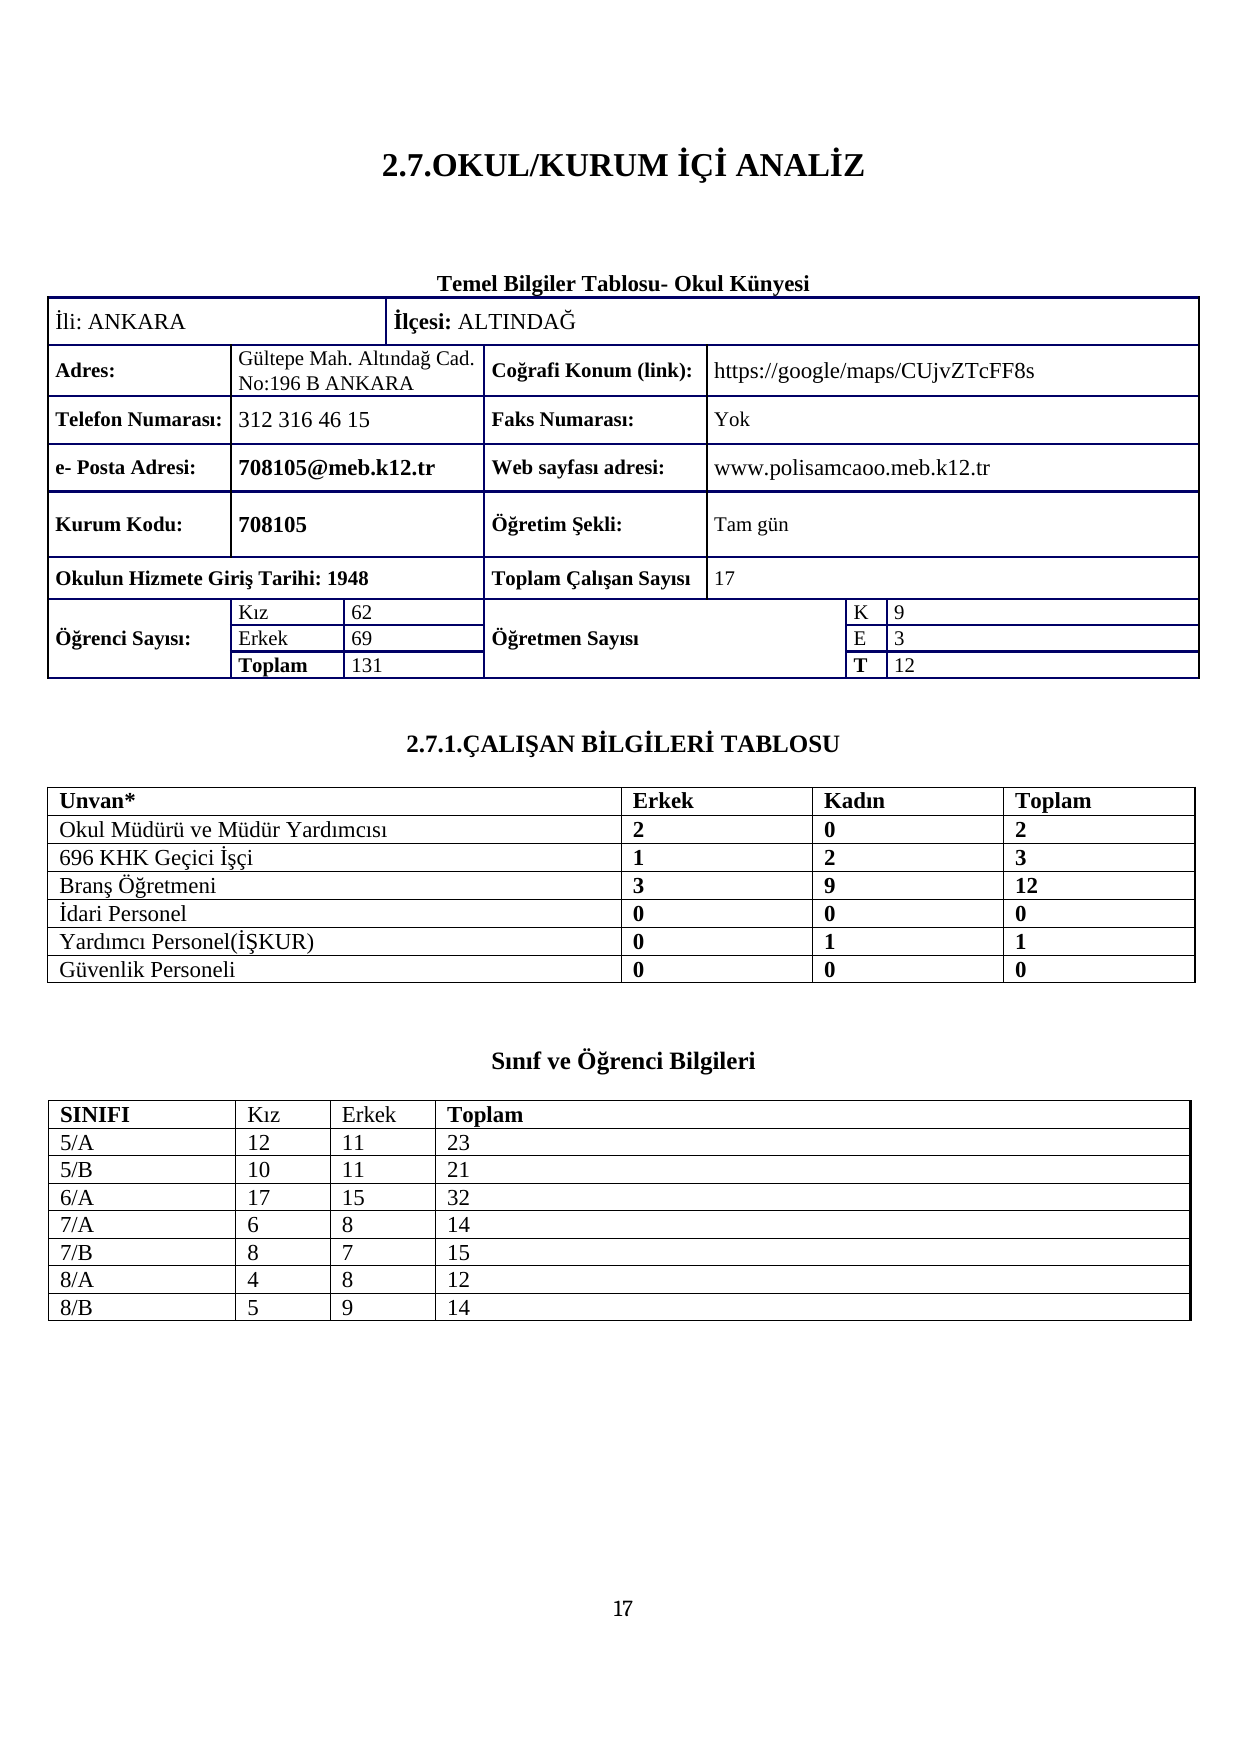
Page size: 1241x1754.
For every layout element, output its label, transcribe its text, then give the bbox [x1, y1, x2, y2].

table_cell Coğrafi Konum (link): [485, 346, 706, 394]
table_cell Branş Öğretmeni [48, 872, 621, 899]
table_cell 2 [622, 816, 812, 843]
table_header SINIFI [49, 1101, 235, 1128]
table_cell 9 [331, 1294, 435, 1320]
table_cell 17 [708, 558, 1198, 598]
table_cell 21 [436, 1156, 1189, 1183]
table_cell 0 [622, 956, 812, 982]
table_cell 0 [813, 816, 1003, 843]
table_header Kadın [813, 788, 1003, 815]
table_cell 5 [236, 1294, 330, 1320]
table_cell 708105@meb.k12.tr [232, 445, 483, 490]
table_cell Okulun Hizmete Giriş Tarihi: 1948 [49, 558, 483, 598]
table_cell Güvenlik Personeli [48, 956, 621, 982]
table_cell 8 [331, 1266, 435, 1293]
table_cell Adres: [49, 346, 230, 394]
table_header İlçesi: ALTINDAĞ [387, 299, 1198, 344]
table_cell 696 KHK Geçici İşçi [48, 844, 621, 871]
table_cell 10 [236, 1156, 330, 1183]
table_cell 15 [436, 1239, 1189, 1265]
table_cell 1 [622, 844, 812, 871]
table_cell 17 [236, 1184, 330, 1210]
table_header Erkek [622, 788, 812, 815]
table_header Toplam [436, 1101, 1189, 1128]
table_header Toplam [1004, 788, 1194, 815]
text 2.7.OKUL/KURUM İÇİ ANALİZ [48, 146, 1198, 184]
table_cell 8/B [49, 1294, 235, 1320]
table_cell 14 [436, 1294, 1189, 1320]
table_cell Tam gün [708, 493, 1198, 556]
table_cell Kurum Kodu: [49, 493, 230, 556]
table_cell Telefon Numarası: [49, 397, 230, 442]
table_cell Öğrenci Sayısı: [49, 600, 230, 677]
table_header Unvan* [48, 788, 621, 815]
table_header İli: ANKARA [49, 299, 385, 344]
table_cell 62 [345, 600, 483, 624]
table_cell Web sayfası adresi: [485, 445, 706, 490]
table_cell K [847, 600, 886, 624]
table_cell Yardımcı Personel(İŞKUR) [48, 928, 621, 955]
table_cell 0 [622, 928, 812, 955]
table_cell 7/B [49, 1239, 235, 1265]
table_cell İdari Personel [48, 900, 621, 927]
table_cell 0 [1004, 900, 1194, 927]
table_cell 7/A [49, 1211, 235, 1238]
table_cell 131 [345, 653, 483, 677]
table_cell 5/B [49, 1156, 235, 1183]
table_cell https://google/maps/CUjvZTcFF8s [708, 346, 1198, 394]
table_cell 14 [436, 1211, 1189, 1238]
table_cell 1 [813, 928, 1003, 955]
text Temel Bilgiler Tablosu- Okul Künyesi [48, 270, 1198, 296]
table_cell 12 [436, 1266, 1189, 1293]
table_cell 9 [813, 872, 1003, 899]
table_cell 1 [1004, 928, 1194, 955]
table_cell 2 [813, 844, 1003, 871]
table_cell 15 [331, 1184, 435, 1210]
table_cell 0 [622, 900, 812, 927]
table_cell Okul Müdürü ve Müdür Yardımcısı [48, 816, 621, 843]
table_cell 32 [436, 1184, 1189, 1210]
table_cell 3 [888, 626, 1198, 650]
subtitle Sınıf ve Öğrenci Bilgileri [48, 1046, 1198, 1075]
table_cell 12 [1004, 872, 1194, 899]
table_cell 6 [236, 1211, 330, 1238]
table_cell 3 [1004, 844, 1194, 871]
table_cell 708105 [232, 493, 483, 556]
table_cell Öğretmen Sayısı [485, 600, 845, 677]
table_cell Toplam [232, 653, 343, 677]
table_cell Erkek [232, 626, 343, 650]
table_cell Yok [708, 397, 1198, 442]
table_cell Gültepe Mah. Altındağ Cad. No:196 B ANKARA [232, 346, 483, 394]
table_cell 5/A [49, 1129, 235, 1155]
table_cell 0 [1004, 956, 1194, 982]
table_cell 12 [888, 653, 1198, 677]
table_cell Toplam Çalışan Sayısı [485, 558, 706, 598]
table_cell 11 [331, 1156, 435, 1183]
table_cell 8 [331, 1211, 435, 1238]
table_header Kız [236, 1101, 330, 1128]
table_cell 0 [813, 956, 1003, 982]
table_cell Faks Numarası: [485, 397, 706, 442]
table_cell 12 [236, 1129, 330, 1155]
table_cell Öğretim Şekli: [485, 493, 706, 556]
table_cell 11 [331, 1129, 435, 1155]
text 2.7.1.ÇALIŞAN BİLGİLERİ TABLOSU [48, 729, 1198, 758]
table_cell 3 [622, 872, 812, 899]
table_cell T [847, 653, 886, 677]
table_cell 6/A [49, 1184, 235, 1210]
table_cell www.polisamcaoo.meb.k12.tr [708, 445, 1198, 490]
table_cell 0 [813, 900, 1003, 927]
table_cell 23 [436, 1129, 1189, 1155]
table_cell Kız [232, 600, 343, 624]
table_cell 2 [1004, 816, 1194, 843]
table_cell e- Posta Adresi: [49, 445, 230, 490]
table_cell 69 [345, 626, 483, 650]
table_cell E [847, 626, 886, 650]
table_cell 7 [331, 1239, 435, 1265]
table_cell 4 [236, 1266, 330, 1293]
table_cell 9 [888, 600, 1198, 624]
table_cell 8/A [49, 1266, 235, 1293]
table_cell 8 [236, 1239, 330, 1265]
table_cell 312 316 46 15 [232, 397, 483, 442]
table_header Erkek [331, 1101, 435, 1128]
